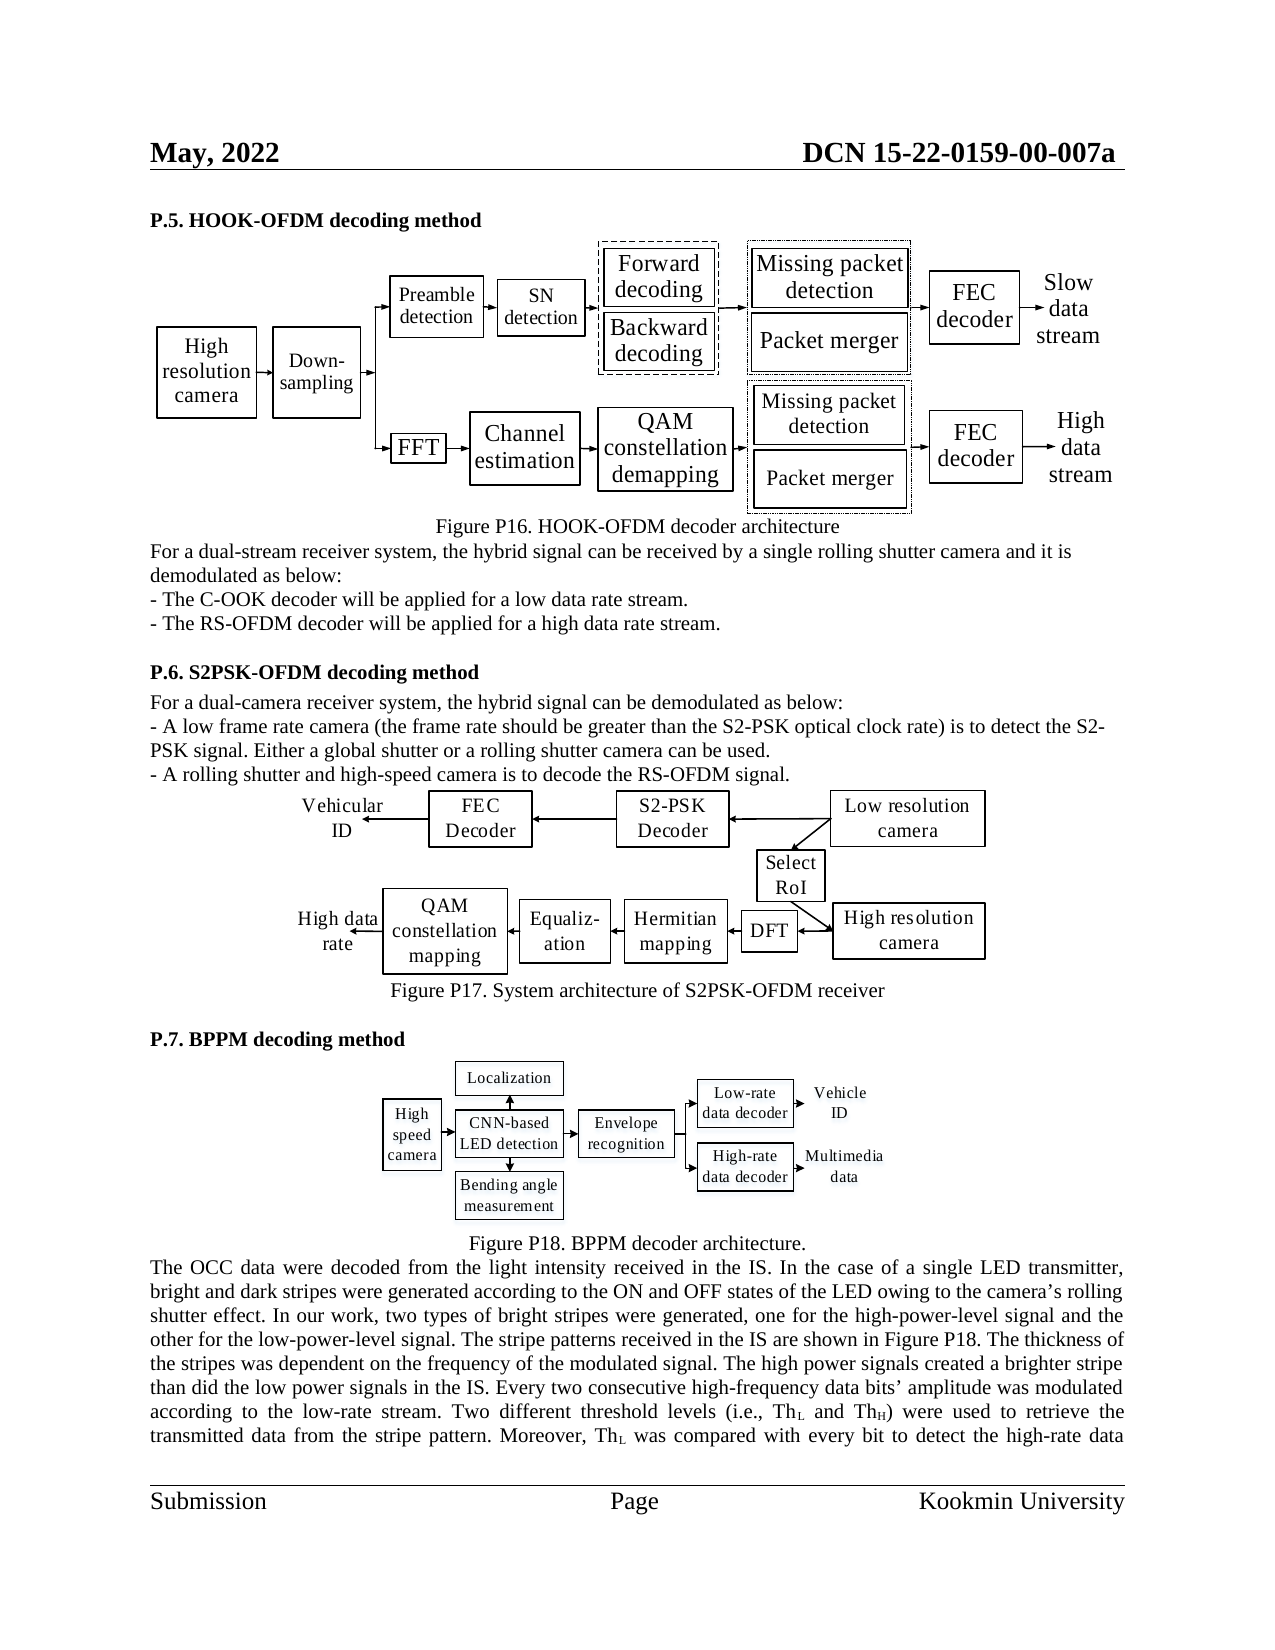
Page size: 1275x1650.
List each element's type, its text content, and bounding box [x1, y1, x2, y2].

text Figure P18. BPPM decoder architecture. [150, 1231, 1125, 1255]
text Figure P17. System architecture of S2PSK-OFDM receiver [150, 978, 1125, 1002]
text - A low frame rate camera (the frame rate should be greater than the S2-PSK optical clock rate) is to detect the S2-PSK signal. Either a global shutter or a rolling shutter camera can be used. [150, 714, 1125, 762]
subtitle P.5. HOOK-OFDM decoding method [150, 208, 1125, 232]
subtitle P.7. BPPM decoding method [150, 1027, 1125, 1051]
text - The RS-OFDM decoder will be applied for a high data rate stream. [150, 611, 1125, 635]
text Figure P16. HOOK-OFDM decoder architecture [150, 514, 1125, 538]
text For a dual-stream receiver system, the hybrid signal can be received by a single rolling shutter camera and it is demodulated as below: [150, 538, 1125, 587]
text For a dual-camera receiver system, the hybrid signal can be demodulated as below: [150, 690, 1125, 714]
text - A rolling shutter and high-speed camera is to decode the RS-OFDM signal. [150, 762, 1125, 786]
subtitle P.6. S2PSK-OFDM decoding method [150, 660, 1125, 684]
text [150, 1255, 1125, 1447]
text - The C-OOK decoder will be applied for a low data rate stream. [150, 587, 1125, 611]
